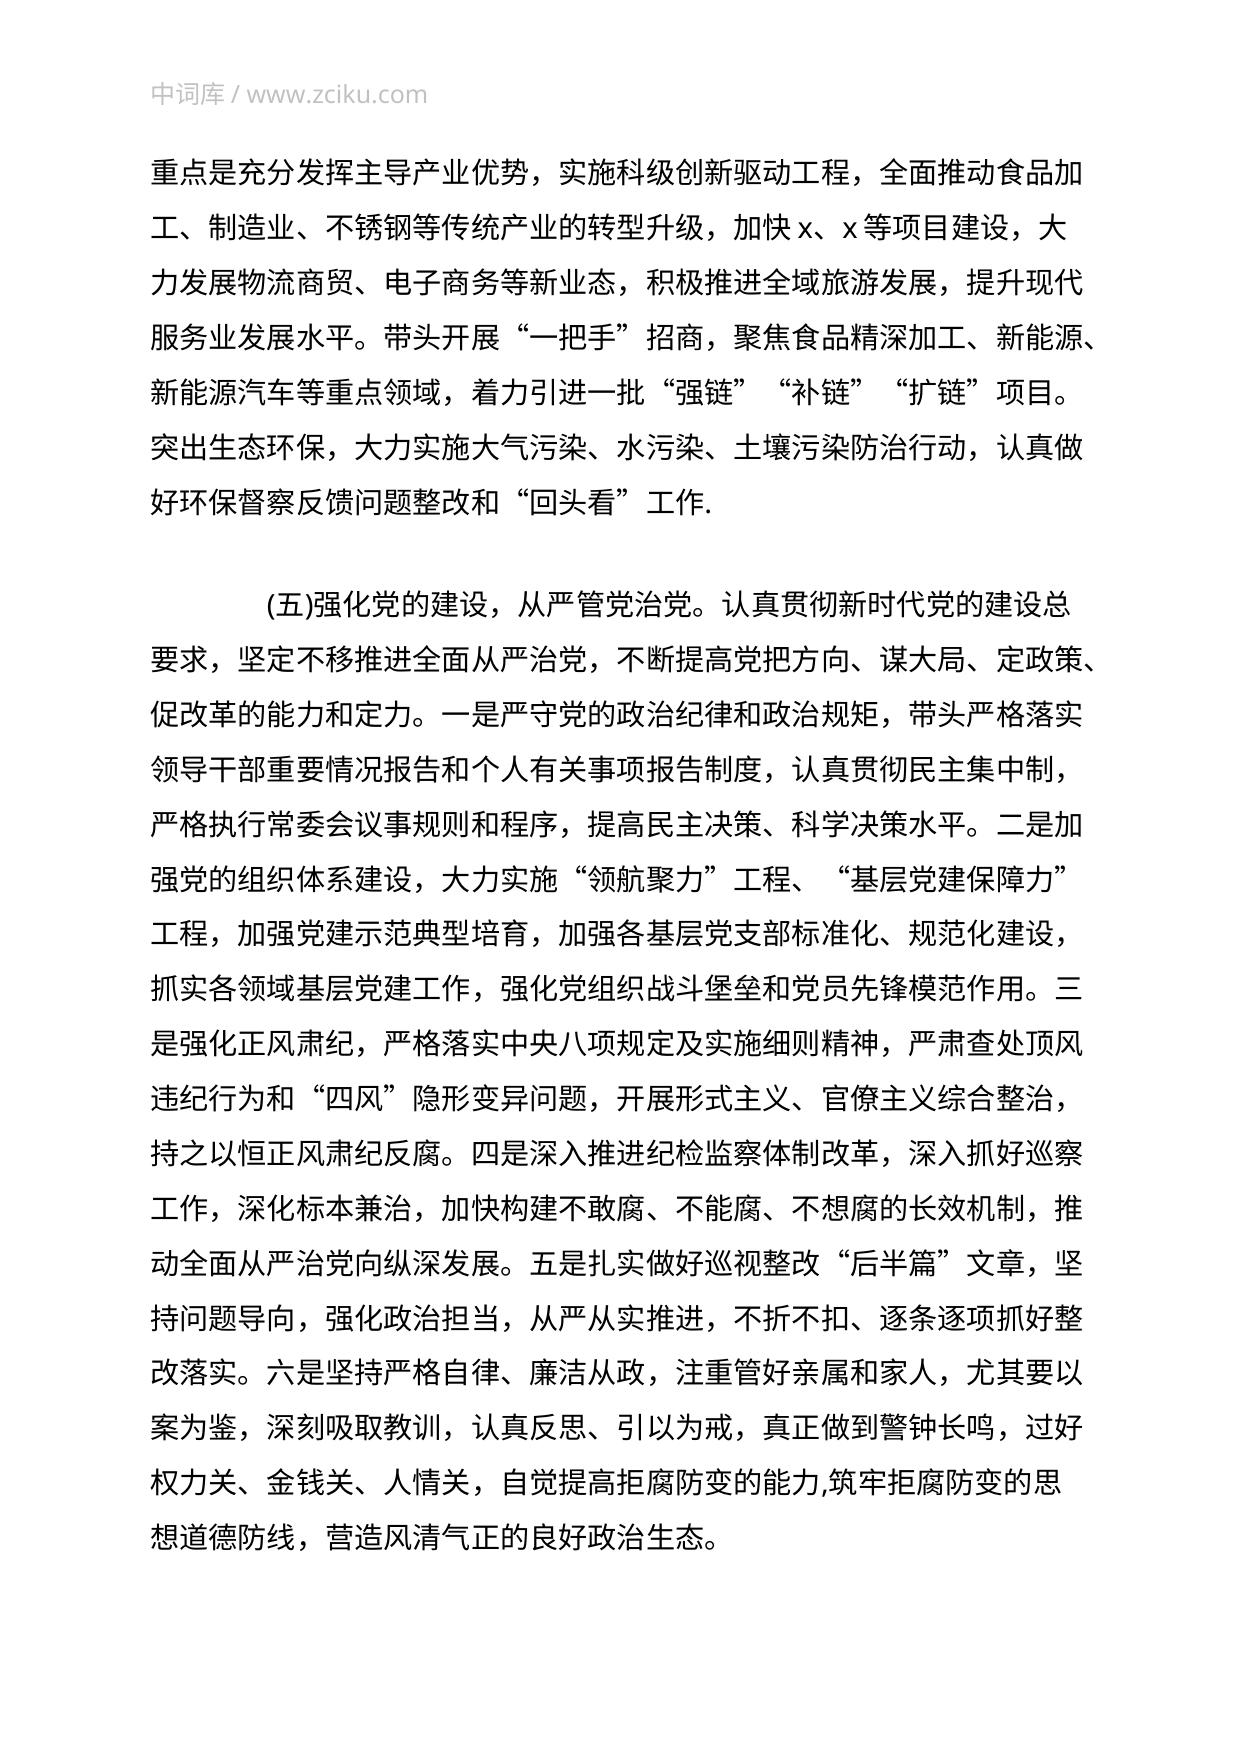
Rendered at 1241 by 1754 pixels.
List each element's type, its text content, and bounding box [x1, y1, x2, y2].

text (五)强化党的建设，从严管党治党。认真贯彻新时代党的建设总要求，坚定不移推进全面从严治党，不断提高党把方向、谋大局、定政策、促改革的能力和定力。一是严守党的政治纪律和政治规矩，带头严格落实领导干部重要情况报告和个人有关事项报告制度，认真贯彻民主集中制，严格执行常委会议事规则和程序，提高民主决策、科学决策水平。二是加强党的组织体系建设，大力实施“领航聚力”工程、“基层党建保障力”工程，加强党建示范典型培育，加强各基层党支部标准化、规范化建设，抓实各领域基层党建工作，强化党组织战斗堡垒和党员先锋模范作用。三是强化正风肃纪，严格落实中央八项规定及实施细则精神，严肃查处顶风违纪行为和“四风”隐形变异问题，开展形式主义、官僚主义综合整治，持之以恒正风肃纪反腐。四是深入推进纪检监察体制改革，深入抓好巡察工作，深化标本兼治，加快构建不敢腐、不能腐、不想腐的长效机制，推动全面从严治党向纵深发展。五是扎实做好巡视整改“后半篇”文章，坚持问题导向，强化政治担当，从严从实推进，不折不扣、逐条逐项抓好整改落实。六是坚持严格自律、廉洁从政，注重管好亲属和家人，尤其要以案为鉴，深刻吸取教训，认真反思、引以为戒，真正做到警钟长鸣，过好权力关、金钱关、人情关，自觉提高拒腐防变的能力,筑牢拒腐防变的思想道德防线，营造风清气正的良好政治生态。 [150, 581, 1090, 1557]
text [150, 150, 1090, 522]
